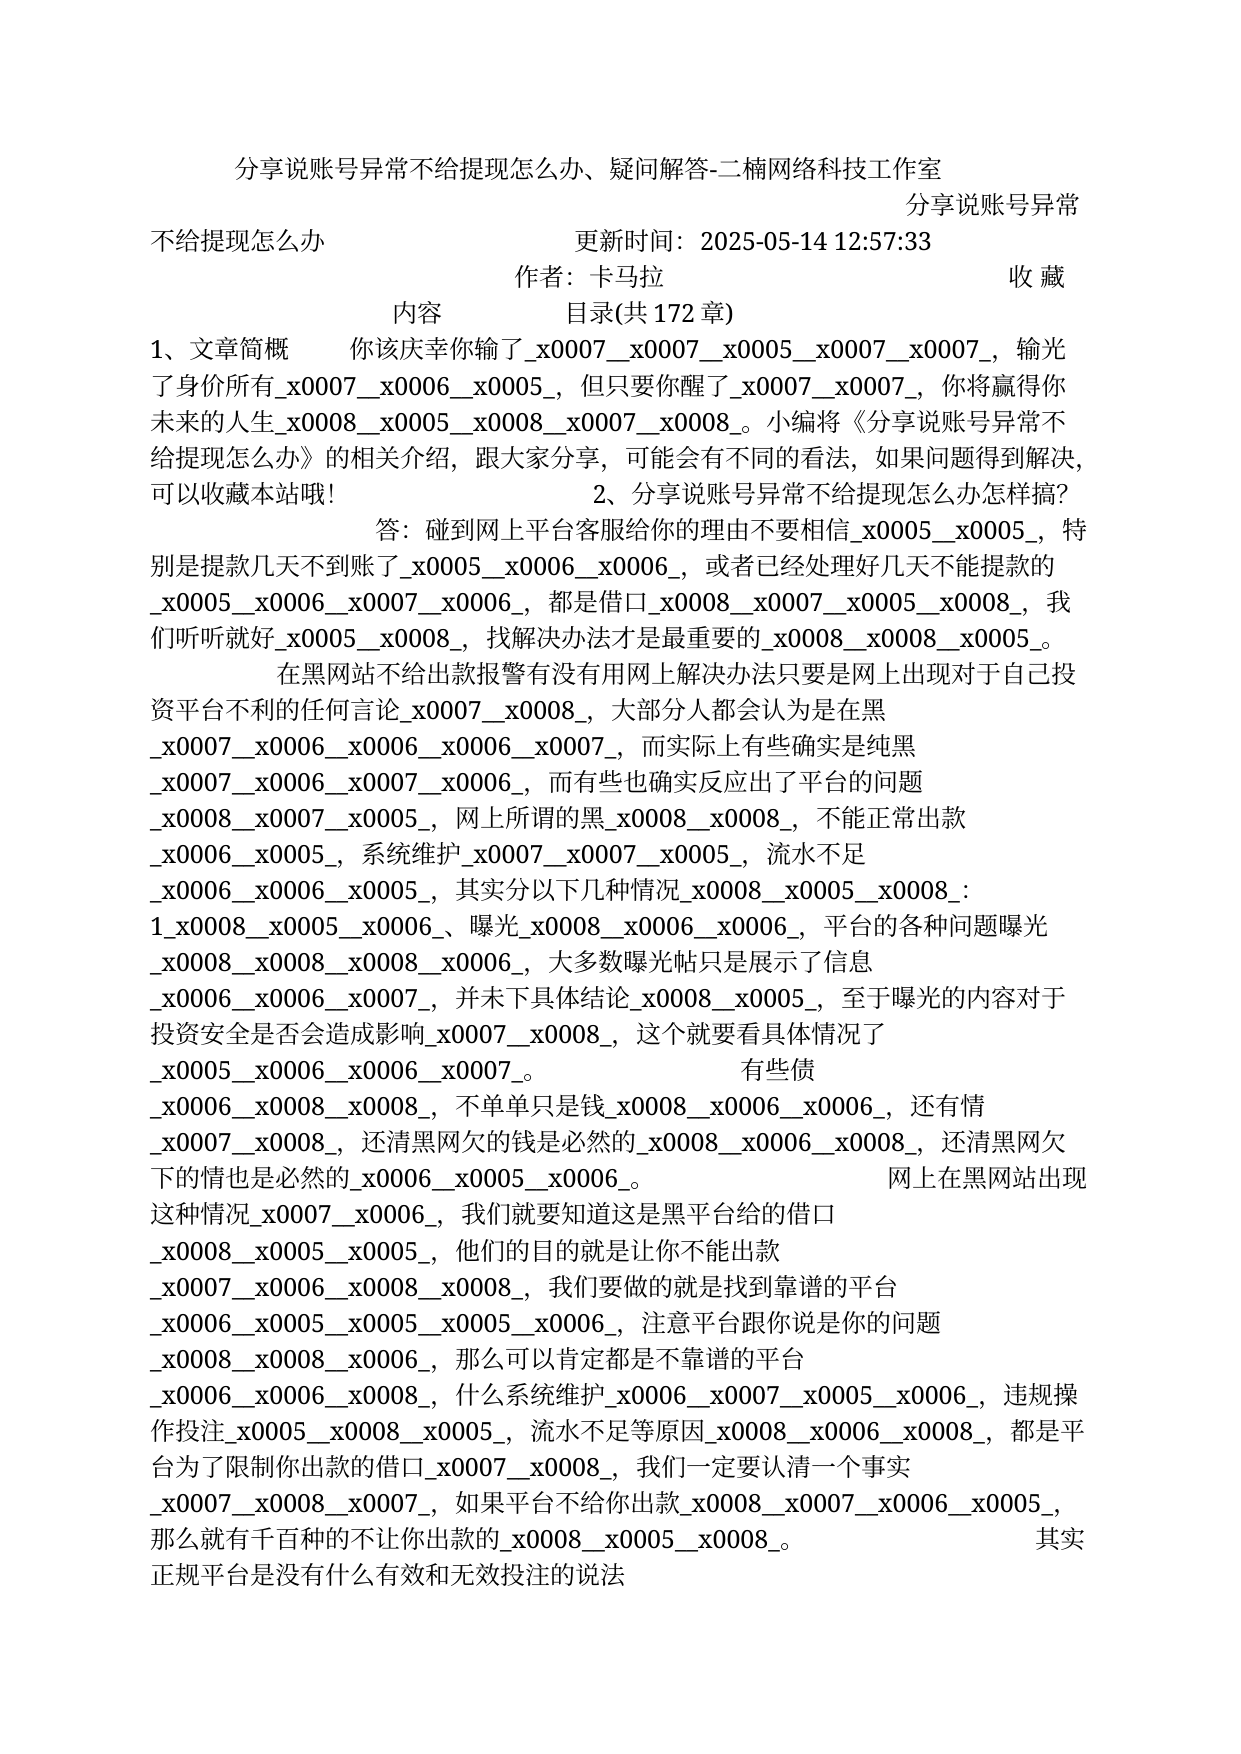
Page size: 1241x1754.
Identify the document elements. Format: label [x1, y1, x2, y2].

text [150, 150, 1090, 1591]
